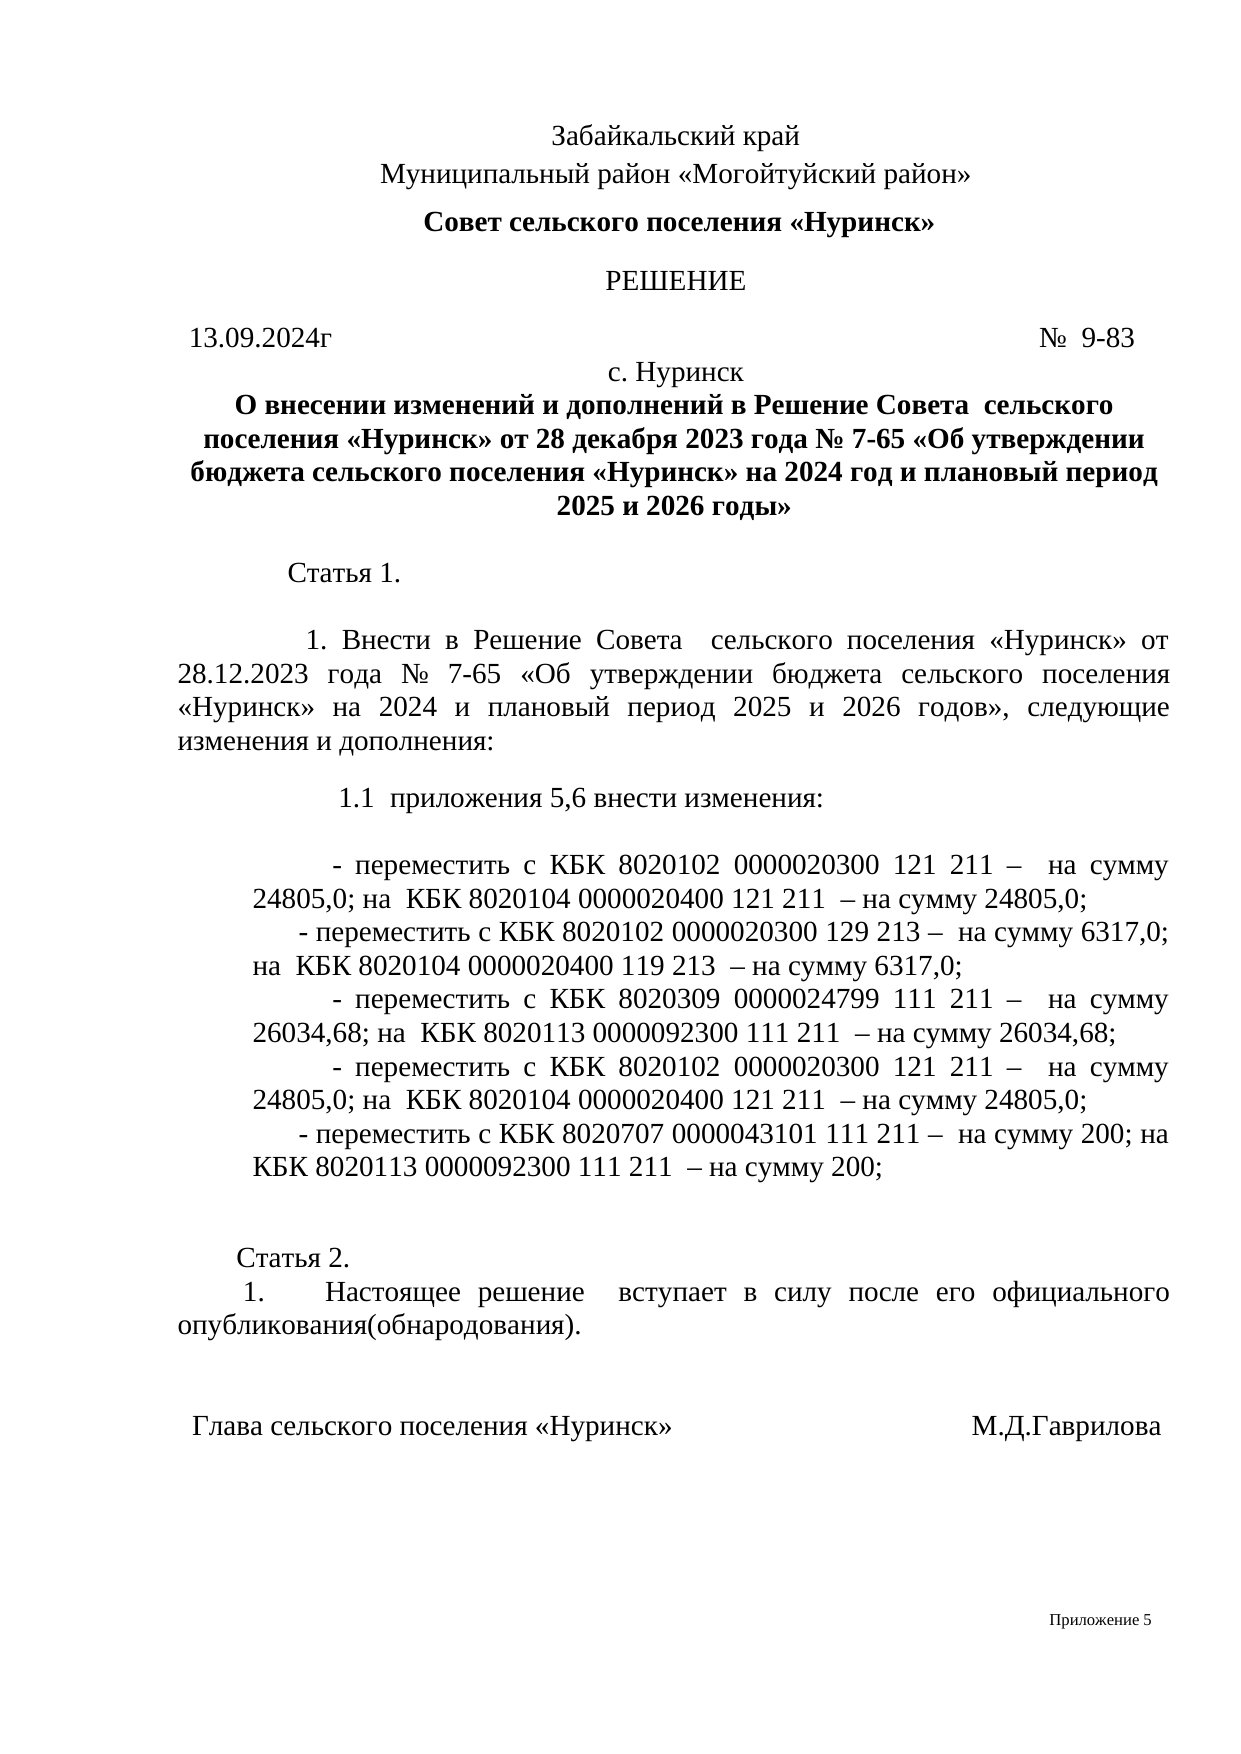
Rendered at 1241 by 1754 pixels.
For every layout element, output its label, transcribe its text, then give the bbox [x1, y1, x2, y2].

text 2025 и 2026 годы» [177, 488, 1171, 522]
table_cell 13.09.2024г № 9-83 [177, 320, 1174, 354]
text Глава сельского поселения «Нуринск» М.Д.Гаврилова [177, 1408, 1171, 1442]
text - переместить с КБК 8020309 0000024799 111 211 – на сумму 26034,68; на КБК 8020113 0000092300 111 211 – на сумму 26034,68; [252, 982, 1171, 1049]
table_cell с. Нуринск [177, 354, 1174, 387]
list приложения 5,6 внести изменения: [338, 780, 1171, 814]
text Приложение 5 [177, 1609, 1152, 1628]
table_cell РЕШЕНИЕ [177, 263, 1174, 320]
table_header Забайкальский край Муниципальный район «Могойтуйский район» [177, 118, 1174, 204]
table_cell Совет сельского поселения «Нуринск» [177, 205, 1174, 263]
text Статья 2. [236, 1240, 1171, 1274]
text 1. Внести в Решение Совета сельского поселения «Нуринск» от 28.12.2023 года № 7-65 «Об утверждении бюджета сельского поселения «Нуринск» на 2024 и плановый период 2025 и 2026 годов», следующие изменения и дополнения: [177, 622, 1171, 756]
list Настоящее решение вступает в силу после его официального опубликования(обнародования). [177, 1274, 1171, 1341]
text - переместить с КБК 8020102 0000020300 129 213 – на сумму 6317,0; на КБК 8020104 0000020400 119 213 – на сумму 6317,0; [252, 914, 1171, 982]
text О внесении изменений и дополнений в Решение Совета сельского поселения «Нуринск» от 28 декабря 2023 года № 7-65 «Об утверждении бюджета сельского поселения «Нуринск» на 2024 год и плановый период [177, 387, 1171, 488]
text - переместить с КБК 8020707 0000043101 111 211 – на сумму 200; на КБК 8020113 0000092300 111 211 – на сумму 200; [252, 1116, 1171, 1183]
text - переместить с КБК 8020102 0000020300 121 211 – на сумму 24805,0; на КБК 8020104 0000020400 121 211 – на сумму 24805,0; [252, 1049, 1171, 1116]
text Статья 1. [236, 555, 1171, 589]
text - переместить с КБК 8020102 0000020300 121 211 – на сумму 24805,0; на КБК 8020104 0000020400 121 211 – на сумму 24805,0; [252, 847, 1171, 914]
